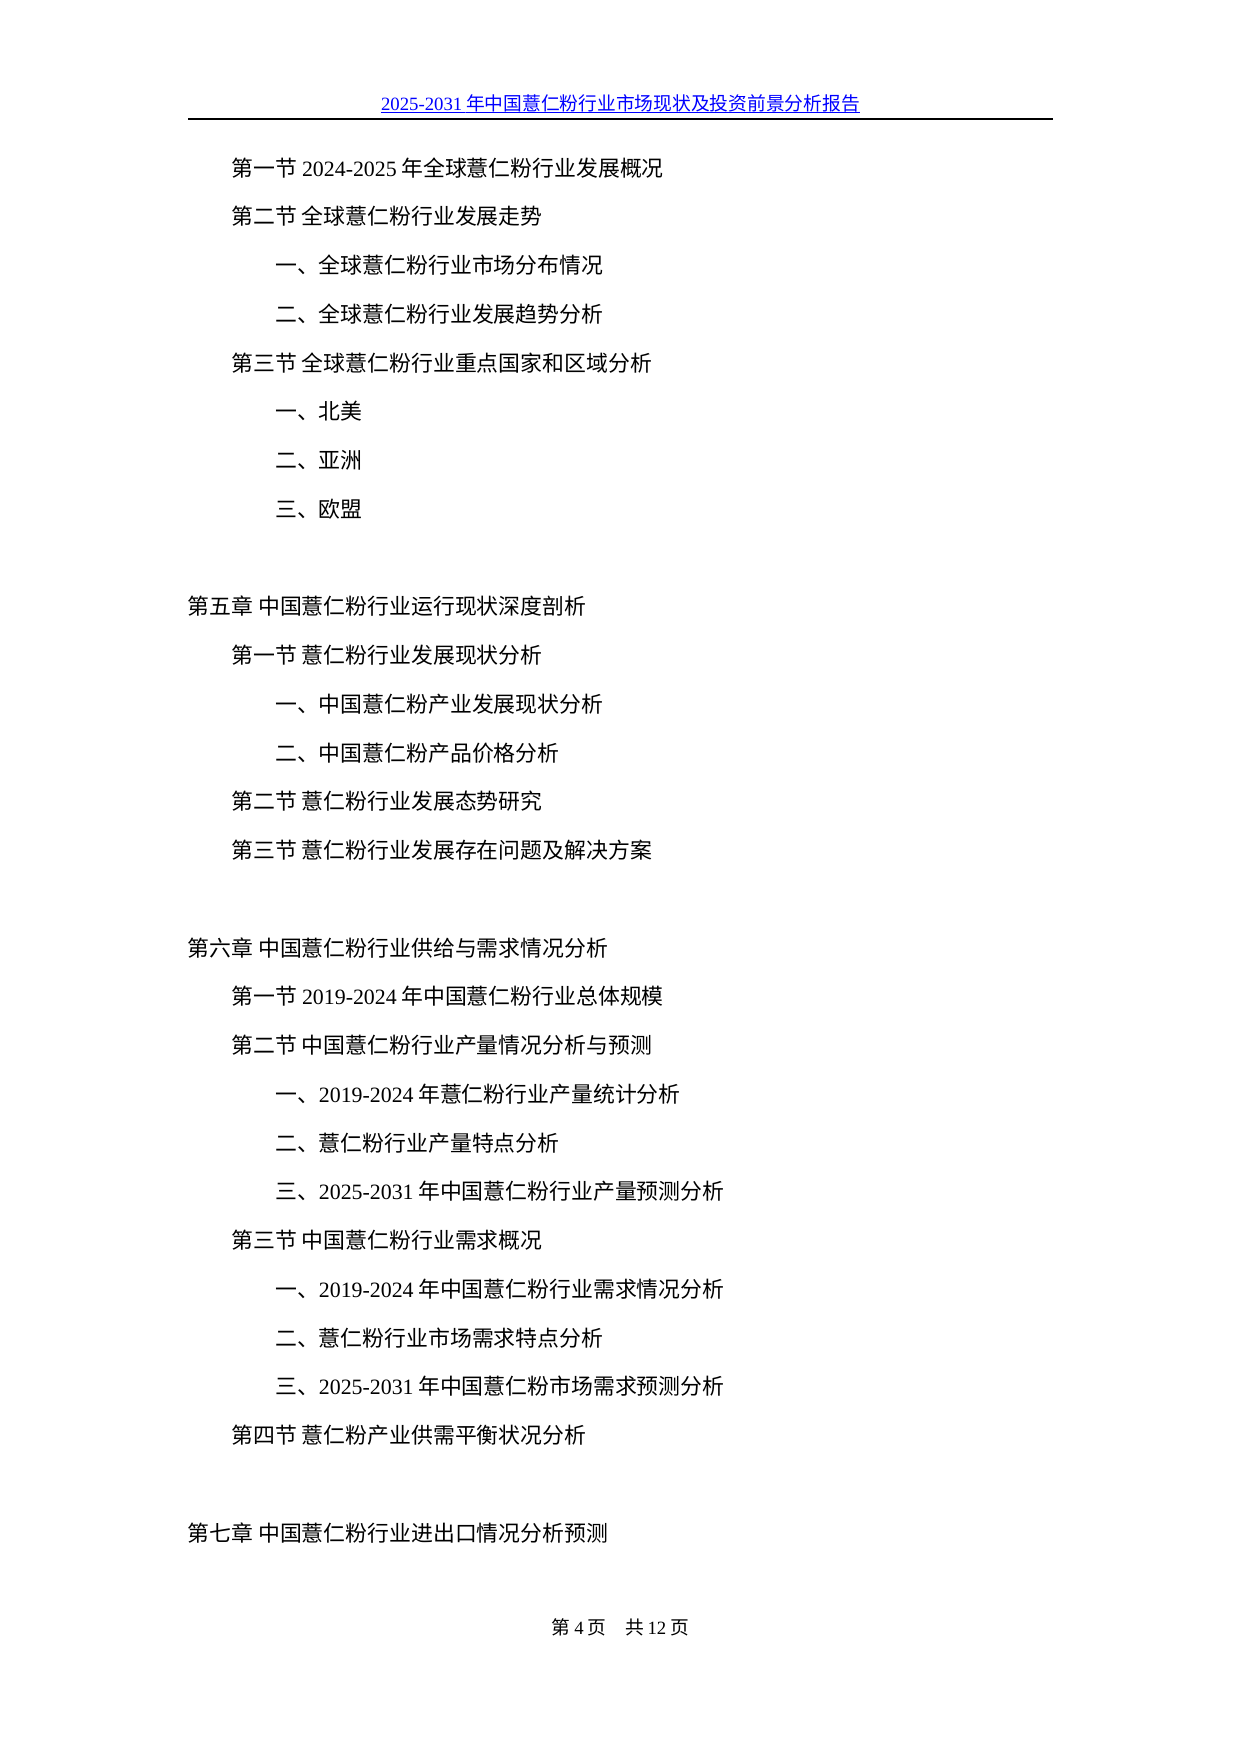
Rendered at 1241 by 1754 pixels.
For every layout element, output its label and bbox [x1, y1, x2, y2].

text [187, 150, 1053, 1548]
